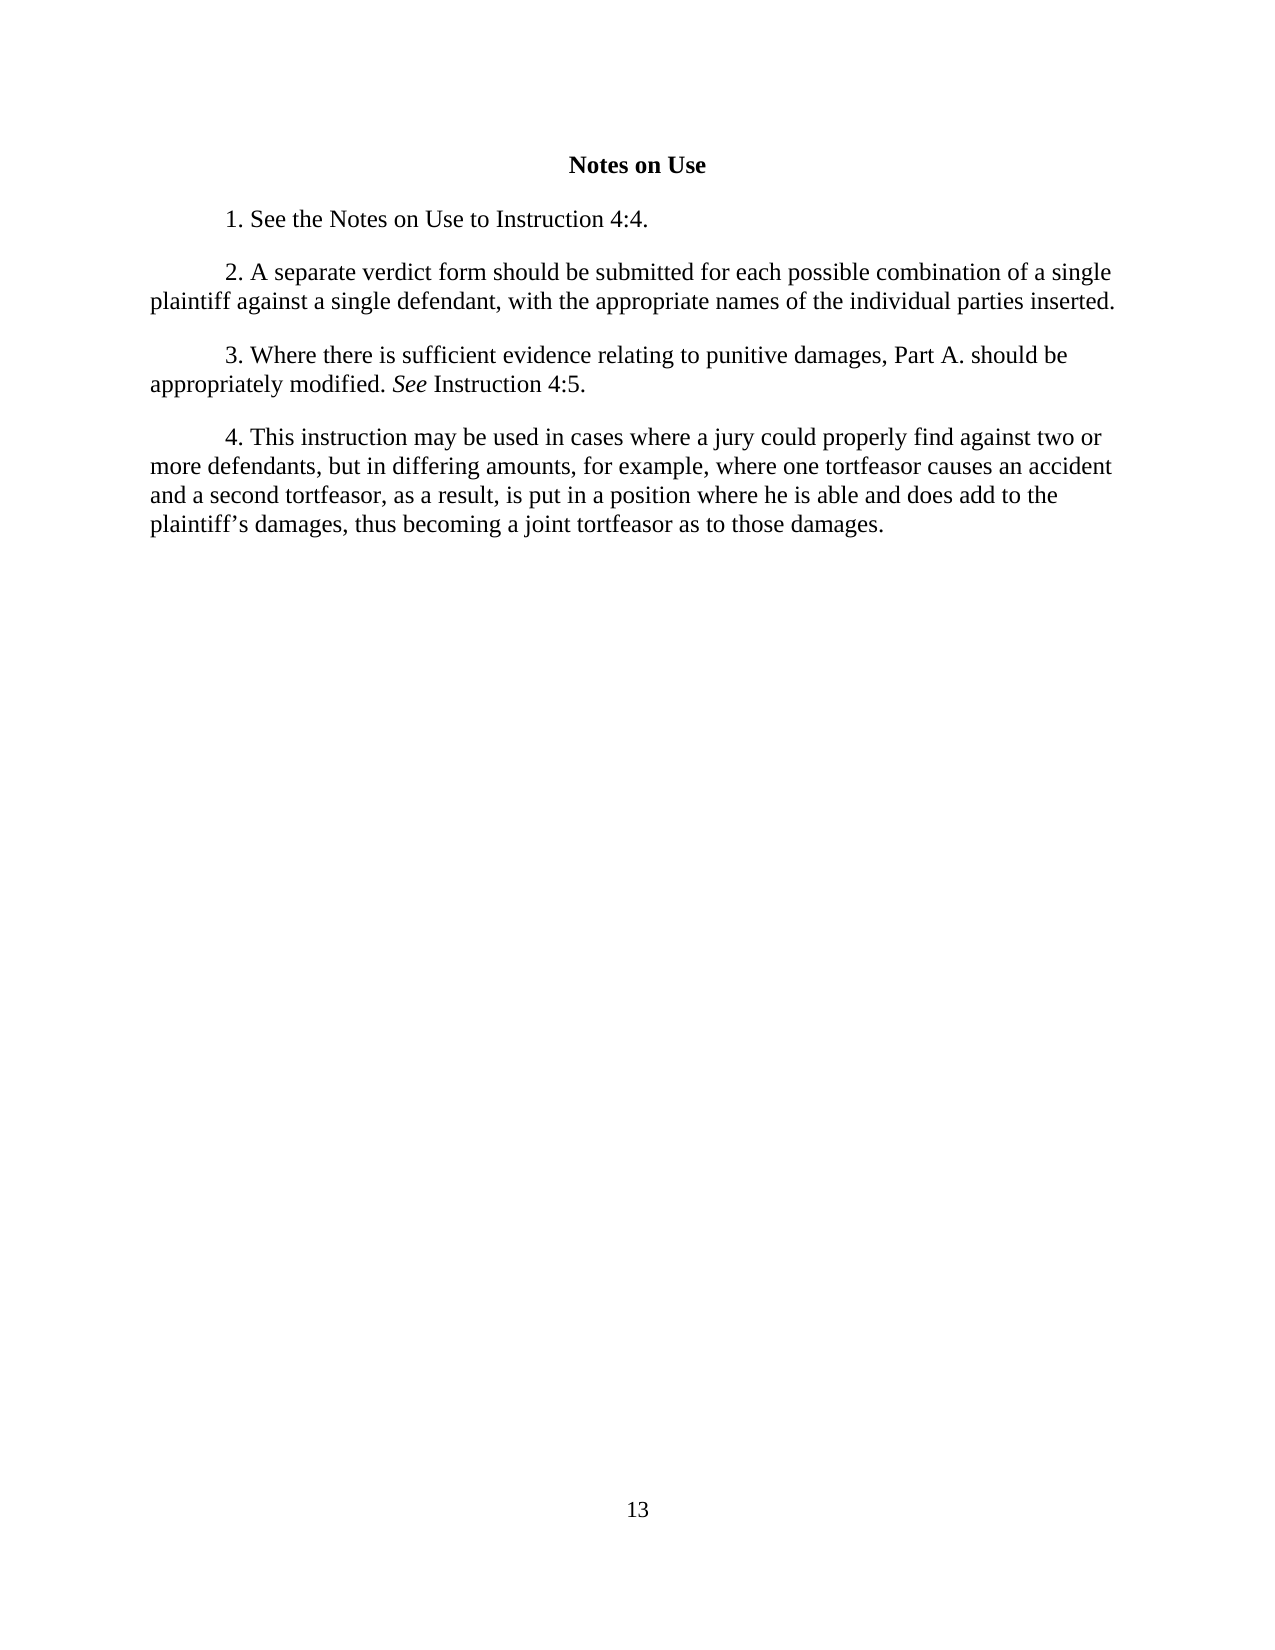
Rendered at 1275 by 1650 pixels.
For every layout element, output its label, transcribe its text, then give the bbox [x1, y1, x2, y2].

text 1. See the Notes on Use to Instruction 4:4. [150, 204, 1125, 232]
text 3. Where there is sufficient evidence relating to punitive damages, Part A. should be appropriately modified. See Instruction 4:5. [150, 340, 1125, 397]
text 2. A separate verdict form should be submitted for each possible combination of a single plaintiff against a single defendant, with the appropriate names of the individual parties inserted. [150, 257, 1125, 315]
text Notes on Use [150, 150, 1125, 179]
text 4. This instruction may be used in cases where a jury could properly find against two or more defendants, but in differing amounts, for example, where one tortfeasor causes an accident and a second tortfeasor, as a result, is put in a position where he is able and does add to the plaintiff’s damages, thus becoming a joint tortfeasor as to those damages. [150, 422, 1125, 537]
